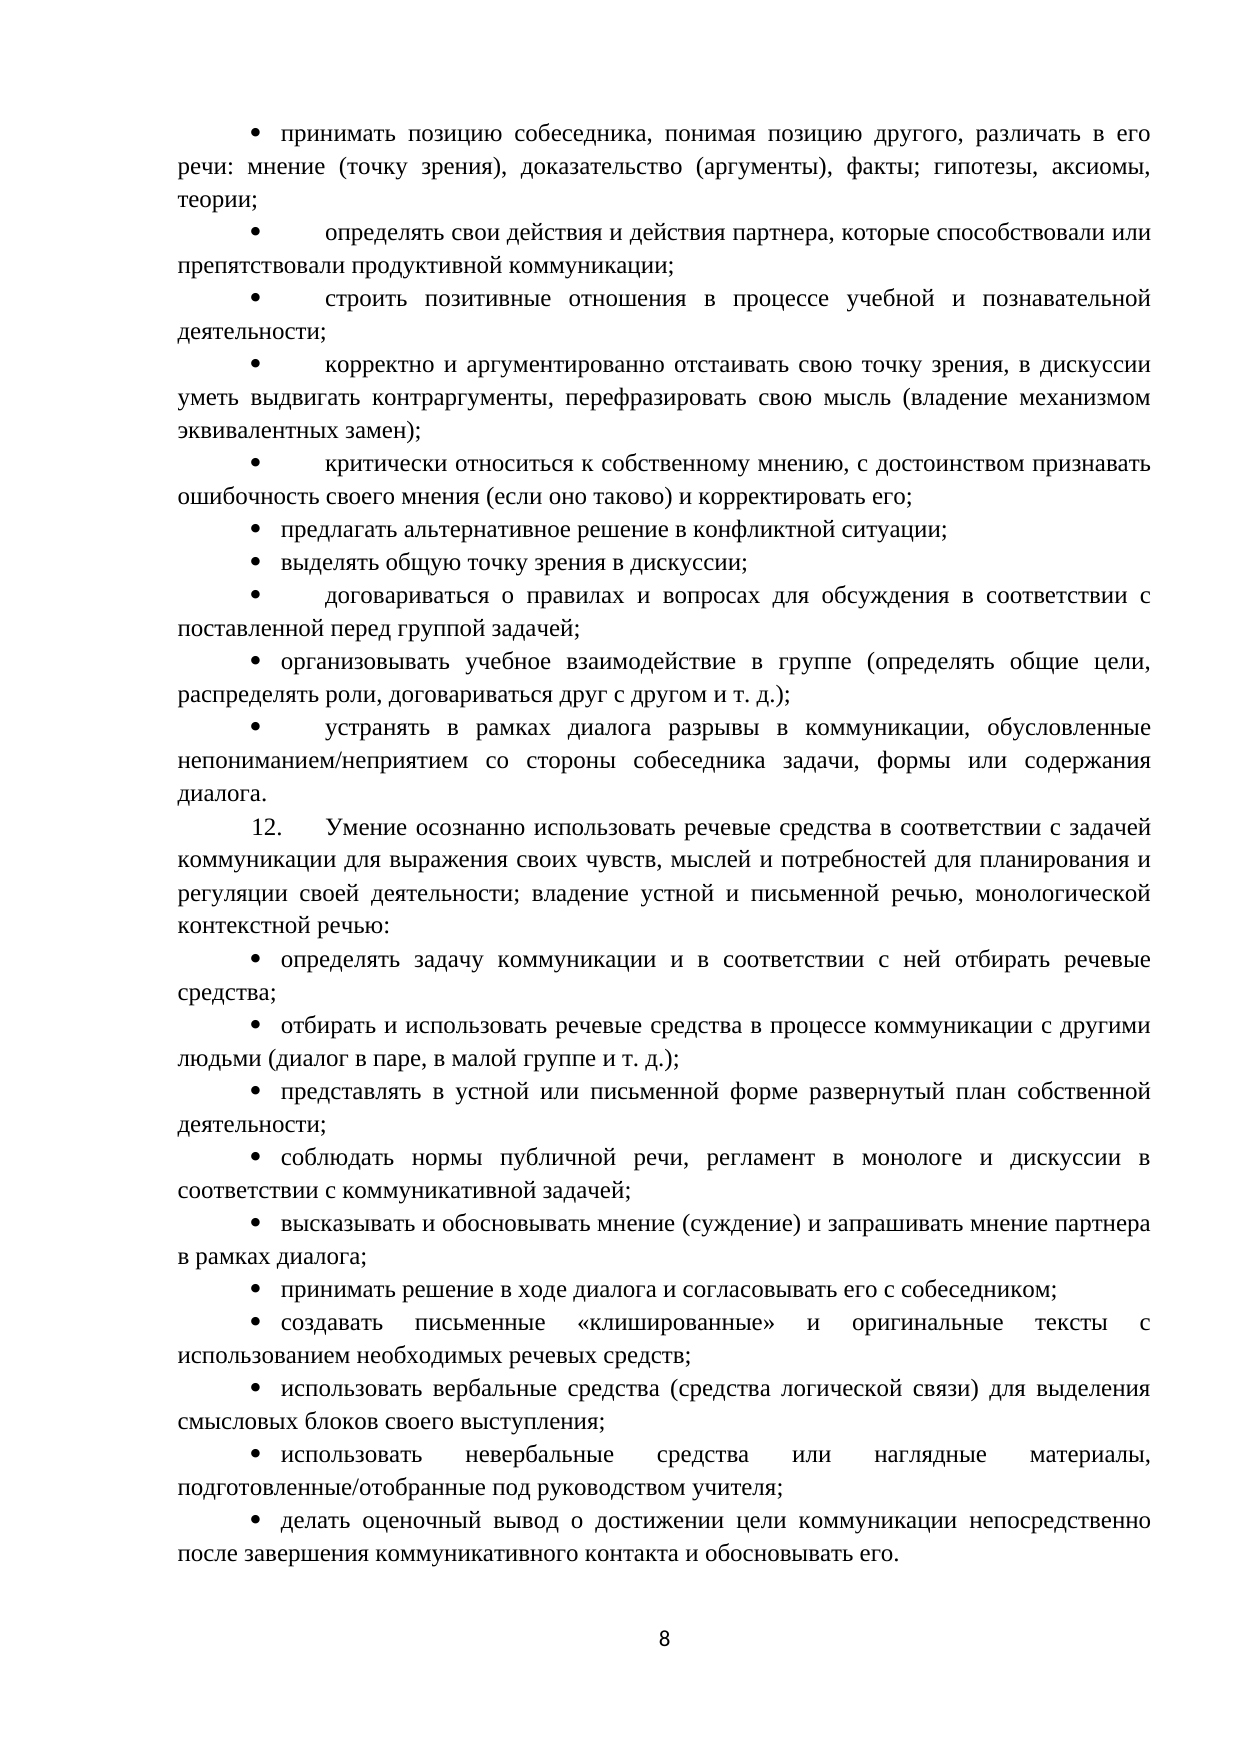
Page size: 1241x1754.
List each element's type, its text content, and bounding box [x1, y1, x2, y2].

list высказывать и обосновывать мнение (суждение) и запрашивать мнение партнера в рамках диалога; [177, 1208, 1152, 1269]
list принимать позицию собеседника, понимая позицию другого, различать в его речи: мнение (точку зрения), доказательство (аргументы), факты; гипотезы, аксиомы, теории; [177, 118, 1152, 213]
list использовать невербальные средства или наглядные материалы, подготовленные/отобранные под руководством учителя; [177, 1439, 1152, 1501]
list представлять в устной или письменной форме развернутый план собственной деятельности; [177, 1076, 1152, 1137]
list определять задачу коммуникации и в соответствии с ней отбирать речевые средства; [177, 944, 1152, 1005]
list Умение осознанно использовать речевые средства в соответствии с задачей коммуникации для выражения своих чувств, мыслей и потребностей для планирования и регуляции своей деятельности; владение устной и письменной речью, монологической контекстной речью: [177, 812, 1152, 939]
list соблюдать нормы публичной речи, регламент в монологе и дискуссии в соответствии с коммуникативной задачей; [177, 1142, 1152, 1203]
list делать оценочный вывод о достижении цели коммуникации непосредственно после завершения коммуникативного контакта и обосновывать его. [177, 1505, 1152, 1567]
list определять свои действия и действия партнера, которые способствовали или препятствовали продуктивной коммуникации; [177, 217, 1152, 279]
list использовать вербальные средства (средства логической связи) для выделения смысловых блоков своего выступления; [177, 1373, 1152, 1435]
list отбирать и использовать речевые средства в процессе коммуникации с другими людьми (диалог в паре, в малой группе и т. д.); [177, 1010, 1152, 1071]
list договариваться о правилах и вопросах для обсуждения в соответствии с поставленной перед группой задачей; [177, 580, 1152, 642]
list выделять общую точку зрения в дискуссии; [251, 547, 1152, 576]
list организовывать учебное взаимодействие в группе (определять общие цели, распределять роли, договариваться друг с другом и т. д.); [177, 646, 1152, 708]
list создавать письменные «клишированные» и оригинальные тексты с использованием необходимых речевых средств; [177, 1307, 1152, 1369]
list предлагать альтернативное решение в конфликтной ситуации; [251, 514, 1152, 543]
list строить позитивные отношения в процессе учебной и познавательной деятельности; [177, 283, 1152, 345]
list критически относиться к собственному мнению, с достоинством признавать ошибочность своего мнения (если оно таково) и корректировать его; [177, 448, 1152, 510]
list корректно и аргументированно отстаивать свою точку зрения, в дискуссии уметь выдвигать контраргументы, перефразировать свою мысль (владение механизмом эквивалентных замен); [177, 349, 1152, 444]
list устранять в рамках диалога разрывы в коммуникации, обусловленные непониманием/неприятием со стороны собеседника задачи, формы или содержания диалога. [177, 712, 1152, 807]
list принимать решение в ходе диалога и согласовывать его с собеседником; [177, 1274, 1152, 1303]
